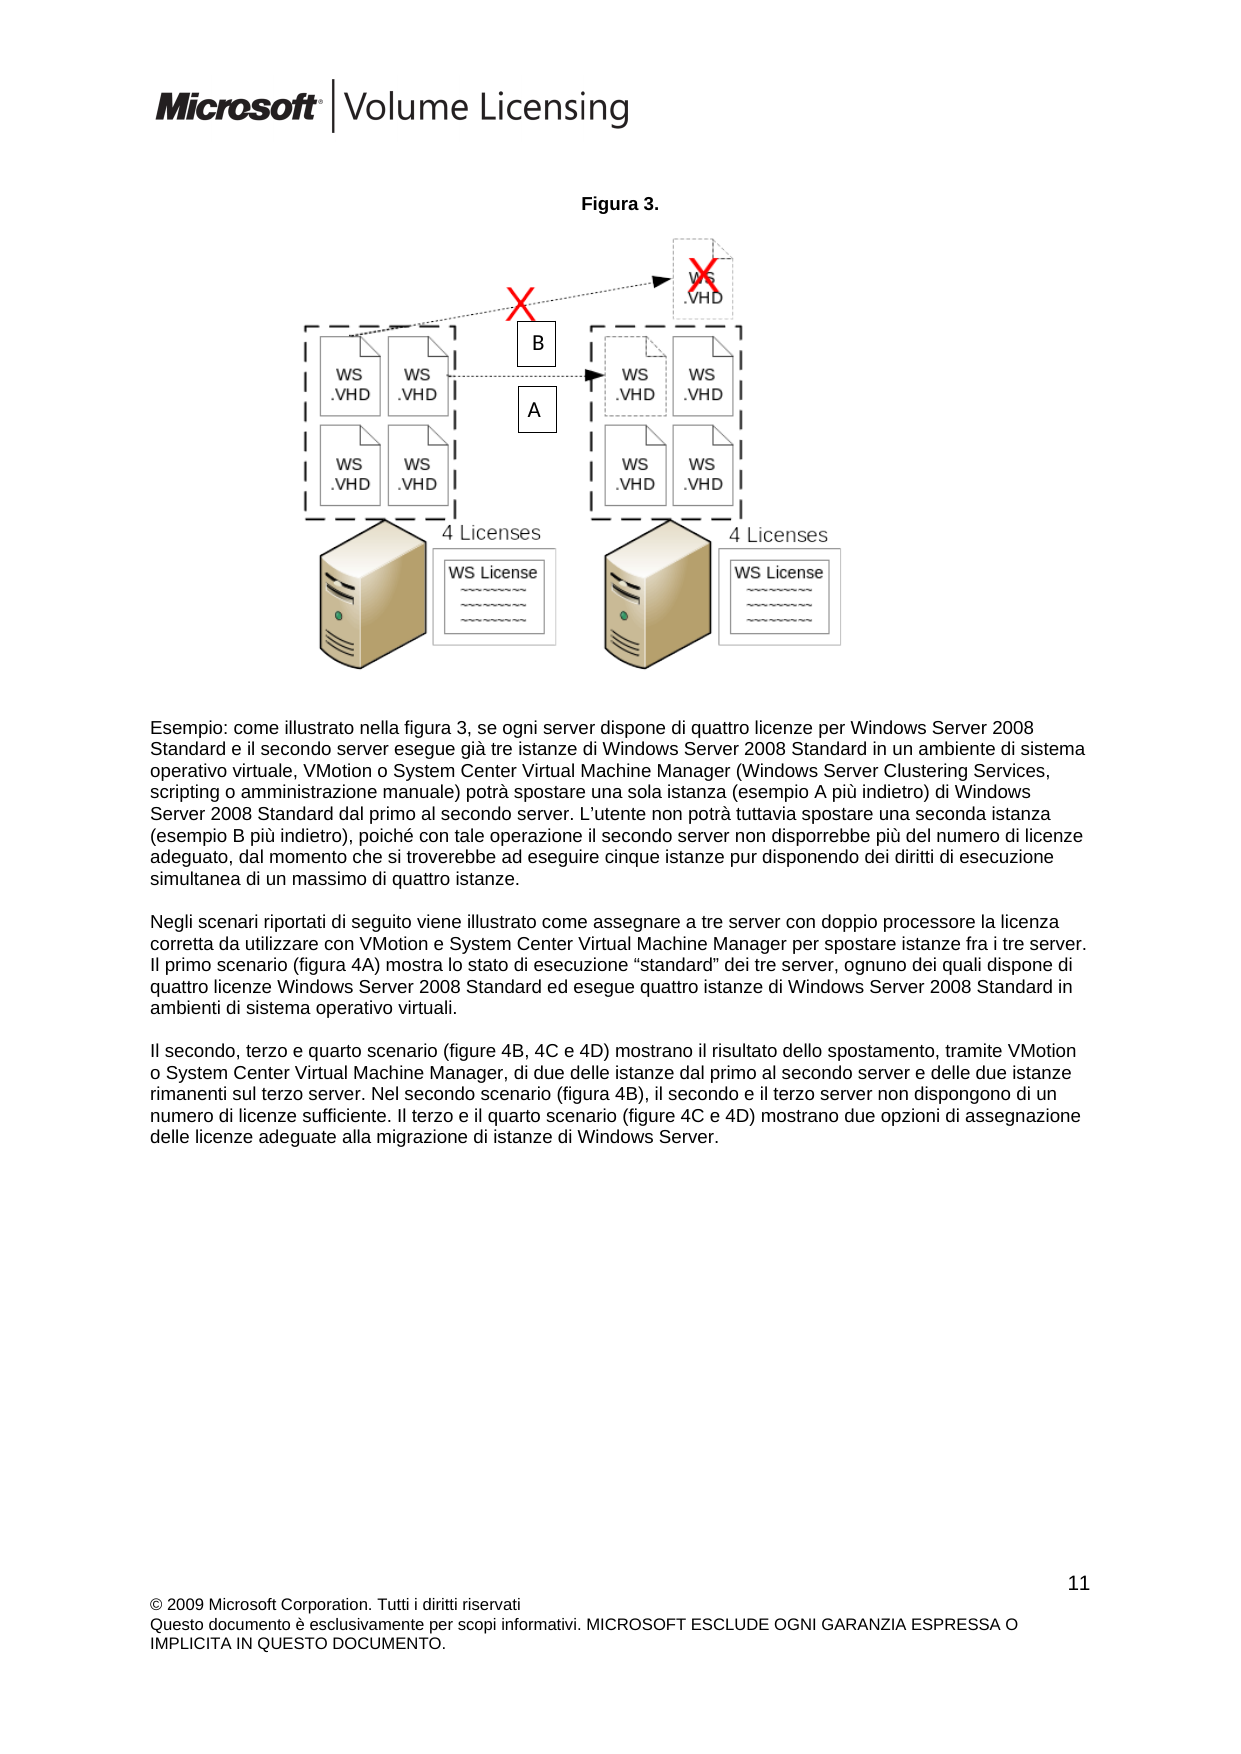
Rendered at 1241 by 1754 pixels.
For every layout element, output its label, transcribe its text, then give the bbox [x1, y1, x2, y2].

text Il secondo, terzo e quarto scenario (figure 4B, 4C e 4D) mostrano il risultato dello spostamento, tramite VMotion o System Center Virtual Machine Manager, di due delle istanze dal primo al secondo server e delle due istanze rimanenti sul terzo server. Nel secondo scenario (figura 4B), il secondo e il terzo server non dispongono di un numero di licenze sufficiente. Il terzo e il quarto scenario (figure 4C e 4D) mostrano due opzioni di assegnazione delle licenze adeguate alla migrazione di istanze di Windows Server. [150, 1040, 1090, 1148]
text Figura 3. [150, 193, 1090, 215]
text Esempio: come illustrato nella figura 3, se ogni server dispone di quattro licenze per Windows Server 2008 Standard e il secondo server esegue già tre istanze di Windows Server 2008 Standard in un ambiente di sistema operativo virtuale, VMotion o System Center Virtual Machine Manager (Windows Server Clustering Services, scripting o amministrazione manuale) potrà spostare una sola istanza (esempio A più indietro) di Windows Server 2008 Standard dal primo al secondo server. L’utente non potrà tuttavia spostare una seconda istanza (esempio B più indietro), poiché con tale operazione il secondo server non disporrebbe più del numero di licenze adeguato, dal momento che si troverebbe ad eseguire cinque istanze pur disponendo dei diritti di esecuzione simultanea di un massimo di quattro istanze. [150, 717, 1090, 889]
text Negli scenari riportati di seguito viene illustrato come assegnare a tre server con doppio processore la licenza corretta da utilizzare con VMotion e System Center Virtual Machine Manager per spostare istanze fra i tre server. Il primo scenario (figura 4A) mostra lo stato di esecuzione “standard” dei tre server, ognuno dei quali dispone di quattro licenze Windows Server 2008 Standard ed esegue quattro istanze di Windows Server 2008 Standard in ambienti di sistema operativo virtuali. [150, 911, 1090, 1018]
picture [150, 75, 645, 142]
